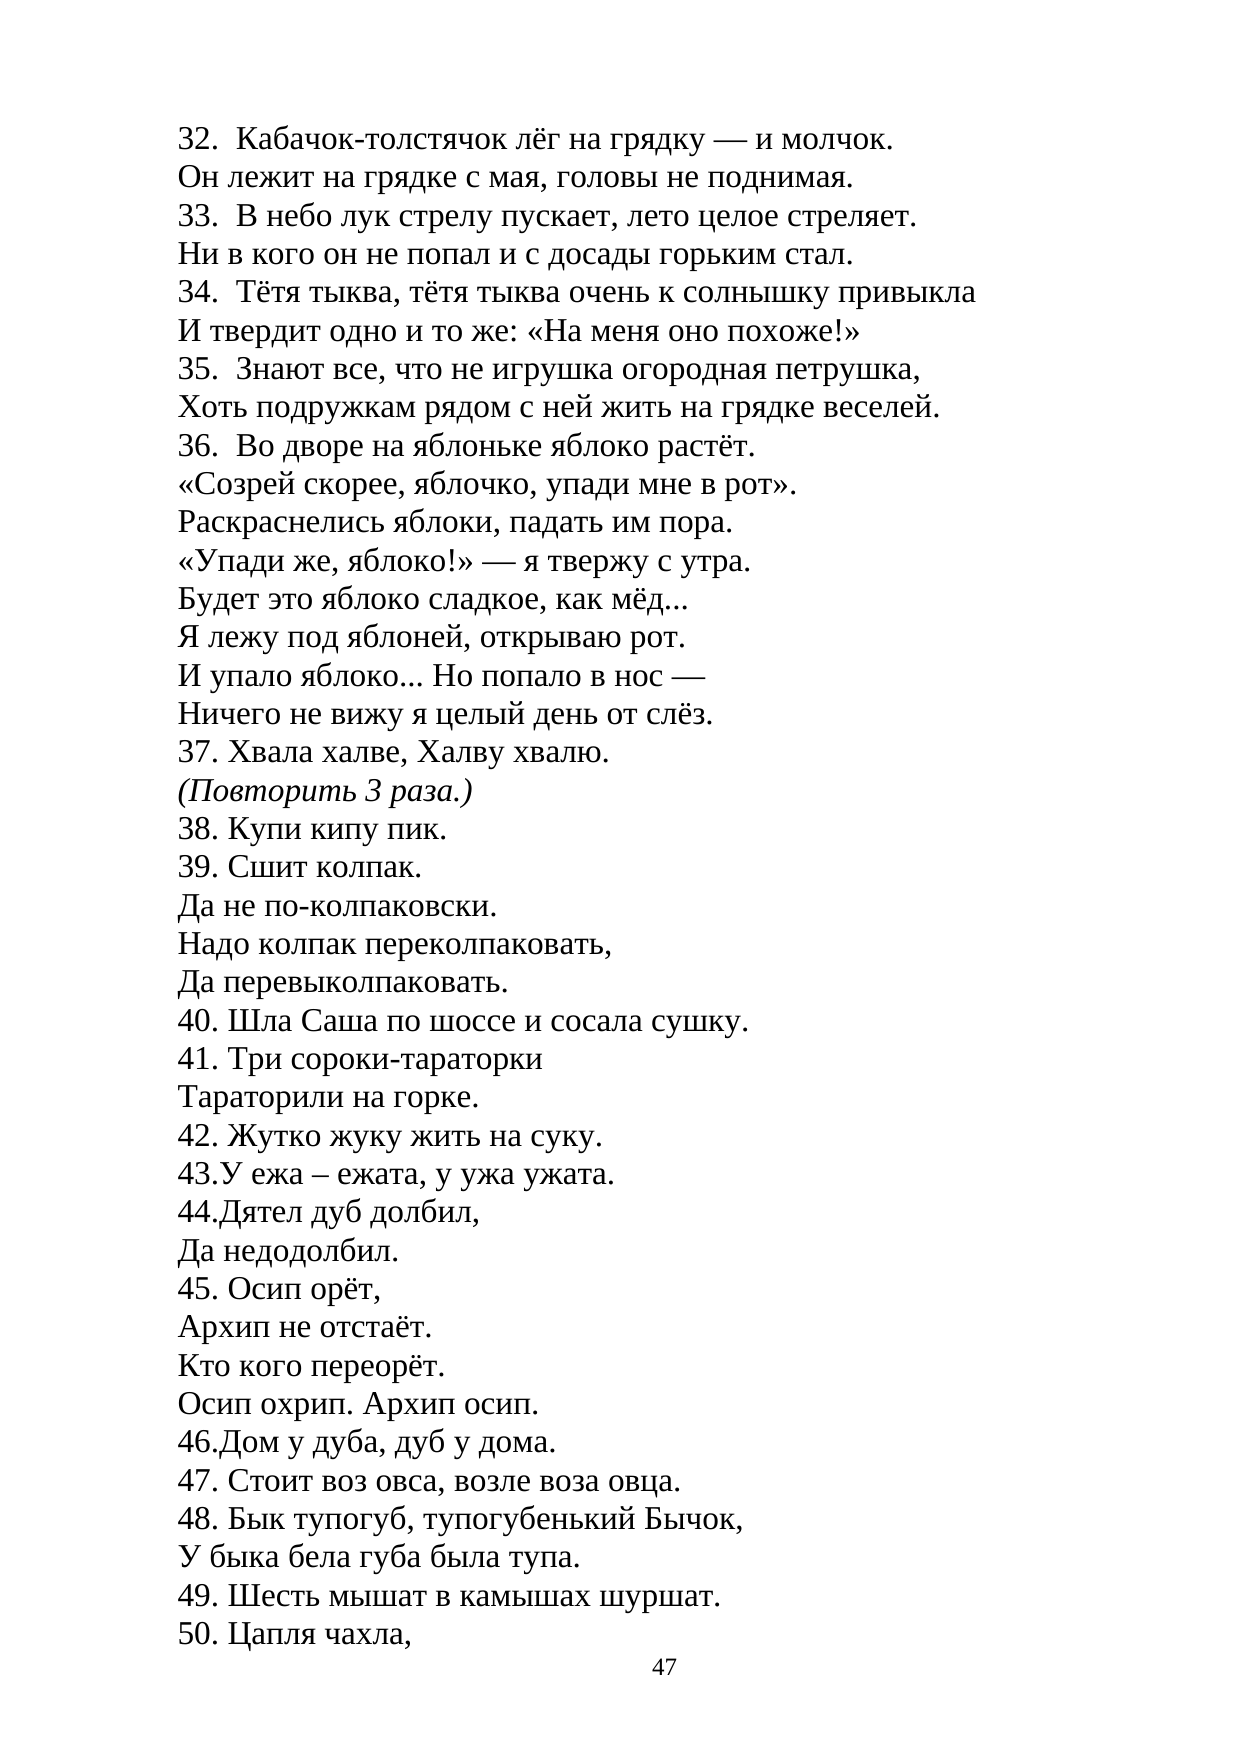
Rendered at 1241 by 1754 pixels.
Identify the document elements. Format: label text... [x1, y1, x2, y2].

text Осип охрип. Архип осип. [177, 1383, 1093, 1421]
text 45. Осип орёт, [177, 1268, 1093, 1306]
text «Упади же, яблоко!» — я твержу с утра. [177, 540, 1093, 578]
text Будет это яблоко сладкое, как мёд... [177, 578, 1093, 616]
text 49. Шесть мышат в камышах шуршат. [177, 1575, 1093, 1613]
text И твердит одно и то же: «На меня оно похоже!» [177, 310, 1093, 348]
text 38. Купи кипу пик. [177, 808, 1093, 846]
text «Созрей скорее, яблочко, упади мне в рот». [177, 463, 1093, 501]
text 50. Цапля чахла, [177, 1613, 1093, 1651]
text Раскраснелись яблоки, падать им пора. [177, 501, 1093, 540]
text (Повторить 3 раза.) [177, 770, 1093, 808]
text И упало яблоко... Но попало в нос — [177, 655, 1093, 693]
text 46.Дом у дуба, дуб у дома. [177, 1421, 1093, 1460]
text 34. Тётя тыква, тётя тыква очень к солнышку привыкла [177, 271, 1093, 310]
text 43.У ежа – ежата, у ужа ужата. [177, 1153, 1093, 1191]
text Ничего не вижу я целый день от слёз. [177, 693, 1093, 731]
text У быка бела губа была тупа. [177, 1536, 1093, 1575]
text 47. Стоит воз овса, возле воза овца. [177, 1460, 1093, 1498]
text Да недодолбил. [177, 1230, 1093, 1268]
text Он лежит на грядке с мая, головы не поднимая. [177, 156, 1093, 195]
text Хоть подружкам рядом с ней жить на грядке веселей. [177, 386, 1093, 425]
text Архип не отстаёт. [177, 1306, 1093, 1345]
text 42. Жутко жуку жить на суку. [177, 1115, 1093, 1153]
text Да перевыколпаковать. [177, 961, 1093, 1000]
text Я лежу под яблоней, открываю рот. [177, 616, 1093, 655]
text 41. Три сороки-тараторки [177, 1038, 1093, 1076]
text Да не по-колпаковски. [177, 885, 1093, 923]
text 39. Сшит колпак. [177, 846, 1093, 885]
text Ни в кого он не попал и с досады горьким стал. [177, 233, 1093, 271]
text 36. Во дворе на яблоньке яблоко растёт. [177, 425, 1093, 463]
text Кто кого переорёт. [177, 1345, 1093, 1383]
text Надо колпак переколпаковать, [177, 923, 1093, 961]
text 35. Знают все, что не игрушка огородная петрушка, [177, 348, 1093, 386]
text Тараторили на горке. [177, 1076, 1093, 1115]
text 37. Хвала халве, Халву хвалю. [177, 731, 1093, 770]
text 40. Шла Саша по шоссе и сосала сушку. [177, 1000, 1093, 1038]
text 33. В небо лук стрелу пускает, лето целое стреляет. [177, 195, 1093, 233]
text 48. Бык тупогуб, тупогубенький Бычок, [177, 1498, 1093, 1536]
text 44.Дятел дуб долбил, [177, 1191, 1093, 1230]
text 32. Кабачок-толстячок лёг на грядку — и молчок. [177, 118, 1093, 156]
